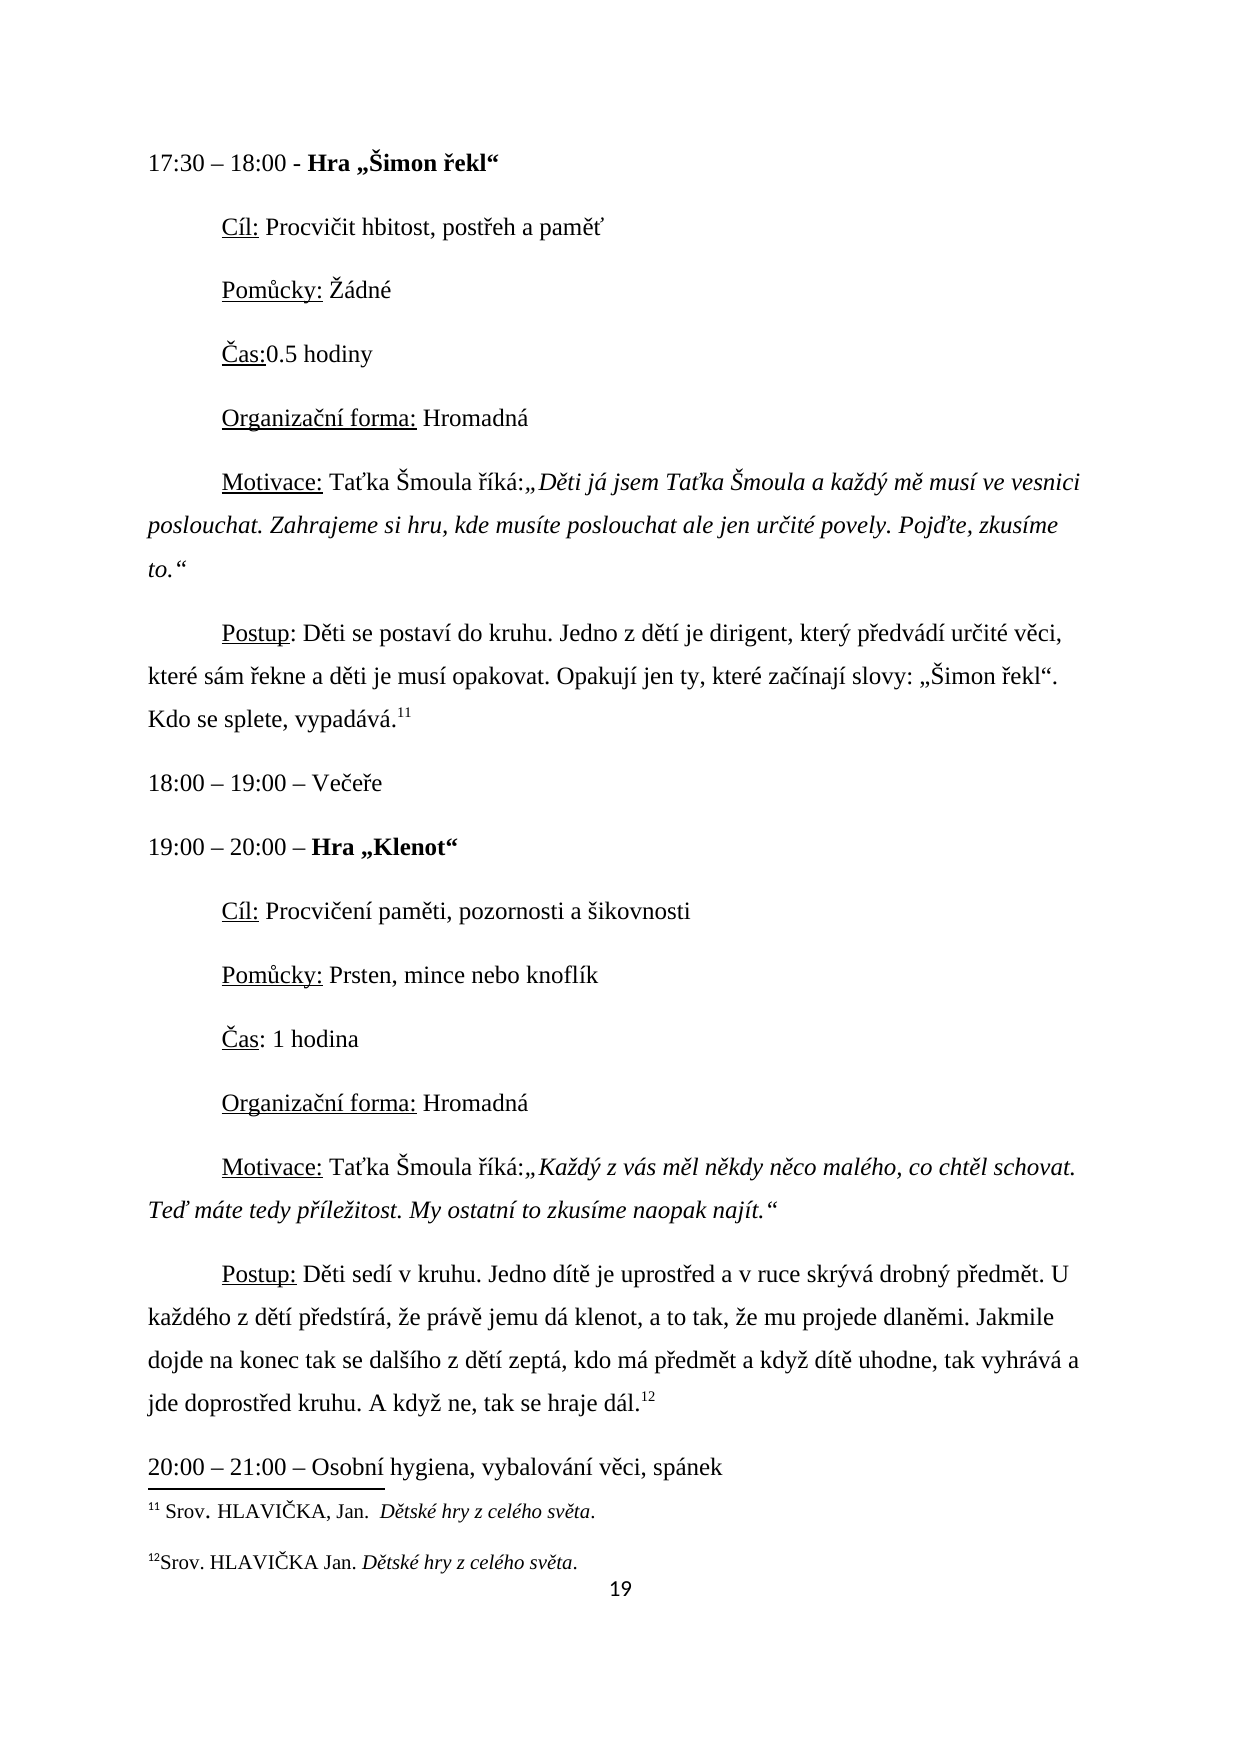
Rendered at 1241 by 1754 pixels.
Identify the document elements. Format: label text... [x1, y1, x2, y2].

text 19:00 – 20:00 – Hra „Klenot“ [148, 832, 1093, 861]
text Pomůcky: Žádné [148, 276, 1093, 304]
text 18:00 – 19:00 – Večeře [148, 768, 1093, 797]
text Motivace: Taťka Šmoula říká:„Děti já jsem Taťka Šmoula a každý mě musí ve vesnici poslouchat. Zahrajeme si hru, kde musíte poslouchat ale jen určité povely. Pojďte, zkusíme to.“ [148, 467, 1093, 582]
text 20:00 – 21:00 – Osobní hygiena, vybalování věci, spánek [148, 1452, 1093, 1481]
text 17:30 – 18:00 - Hra „Šimon řekl“ [148, 148, 1093, 176]
text Motivace: Taťka Šmoula říká:„Každý z vás měl někdy něco malého, co chtěl schovat. Teď máte tedy příležitost. My ostatní to zkusíme naopak najít.“ [148, 1152, 1093, 1223]
text Pomůcky: Prsten, mince nebo knoflík [148, 960, 1093, 988]
text Organizační forma: Hromadná [148, 403, 1093, 432]
text Postup: Děti sedí v kruhu. Jedno dítě je uprostřed a v ruce skrývá drobný předmět. U každého z dětí předstírá, že právě jemu dá klenot, a to tak, že mu projede dlaněmi. Jakmile dojde na konec tak se dalšího z dětí zeptá, kdo má předmět a když dítě uhodne, tak vyhrává a jde doprostřed kruhu. A když ne, tak se hraje dál. [148, 1259, 1093, 1417]
text Čas: 1 hodina [148, 1024, 1093, 1052]
text Cíl: Procvičení paměti, pozornosti a šikovnosti [148, 896, 1093, 924]
text Organizační forma: Hromadná [148, 1088, 1093, 1116]
text Cíl: Procvičit hbitost, postřeh a paměť [148, 212, 1093, 240]
text Čas:0.5 hodiny [148, 339, 1093, 368]
text Postup: Děti se postaví do kruhu. Jedno z dětí je dirigent, který předvádí určité věci, které sám řekne a děti je musí opakovat. Opakují jen ty, které začínají slovy: „Šimon řekl“. Kdo se splete, vypadává. [148, 618, 1093, 733]
